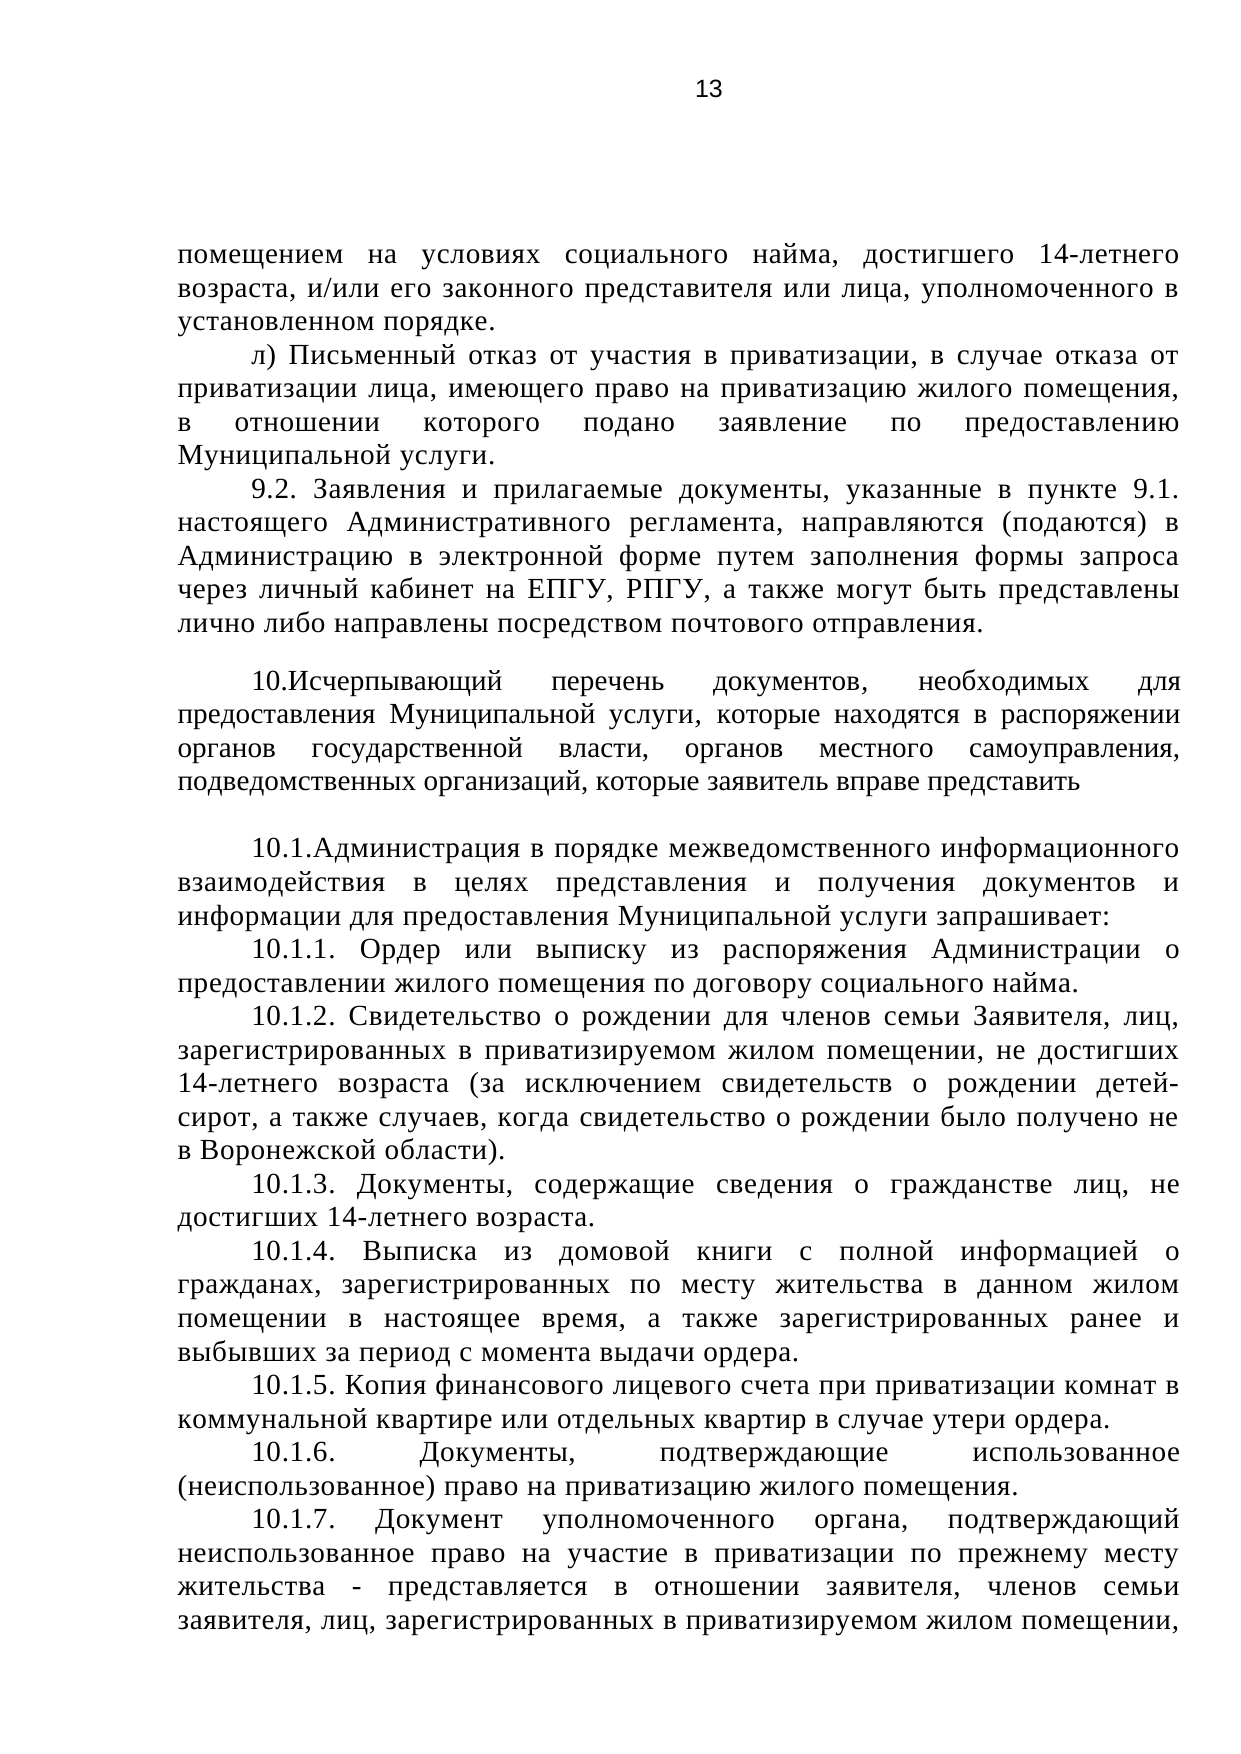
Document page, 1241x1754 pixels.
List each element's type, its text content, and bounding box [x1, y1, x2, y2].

text 10.Исчерпывающий перечень документов, необходимых для предоставления Муниципальной услуги, которые находятся в распоряжении органов государственной власти, органов местного самоуправления, подведомственных организаций, которые заявитель вправе представить [177, 663, 1181, 797]
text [177, 1501, 1181, 1636]
text л) Письменный отказ от участия в приватизации, в случае отказа от приватизации лица, имеющего право на приватизацию жилого помещения, в отношении которого подано заявление по предоставлению Муниципальной услуги. [177, 337, 1181, 471]
text 10.1.1. Ордер или выписку из распоряжения Администрации о предоставлении жилого помещения по договору социального найма. [177, 931, 1181, 998]
text 10.1.2. Свидетельство о рождении для членов семьи Заявителя, лиц, зарегистрированных в приватизируемом жилом помещении, не достигших 14-летнего возраста (за исключением свидетельств о рождении детей-сирот, а также случаев, когда свидетельство о рождении было получено не в Воронежской области). [177, 998, 1181, 1166]
text 10.1.6. Документы, подтверждающие использованное (неиспользованное) право на приватизацию жилого помещения. [177, 1434, 1181, 1501]
text 10.1.4. Выписка из домовой книги с полной информацией о гражданах, зарегистрированных по месту жительства в данном жилом помещении в настоящее время, а также зарегистрированных ранее и выбывших за период с момента выдачи ордера. [177, 1233, 1181, 1367]
text 10.1.5. Копия финансового лицевого счета при приватизации комнат в коммунальной квартире или отдельных квартир в случае утери ордера. [177, 1367, 1181, 1434]
text 10.1.3. Документы, содержащие сведения о гражданстве лиц, не достигших 14-летнего возраста. [177, 1166, 1181, 1233]
text 9.2. Заявления и прилагаемые документы, указанные в пункте 9.1. настоящего Административного регламента, направляются (подаются) в Администрацию в электронной форме путем заполнения формы запроса через личный кабинет на ЕПГУ, РПГУ, а также могут быть представлены лично либо направлены посредством почтового отправления. [177, 471, 1181, 639]
text 10.1.Администрация в порядке межведомственного информационного взаимодействия в целях представления и получения документов и информации для предоставления Муниципальной услуги запрашивает: [177, 831, 1181, 931]
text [177, 236, 1181, 337]
